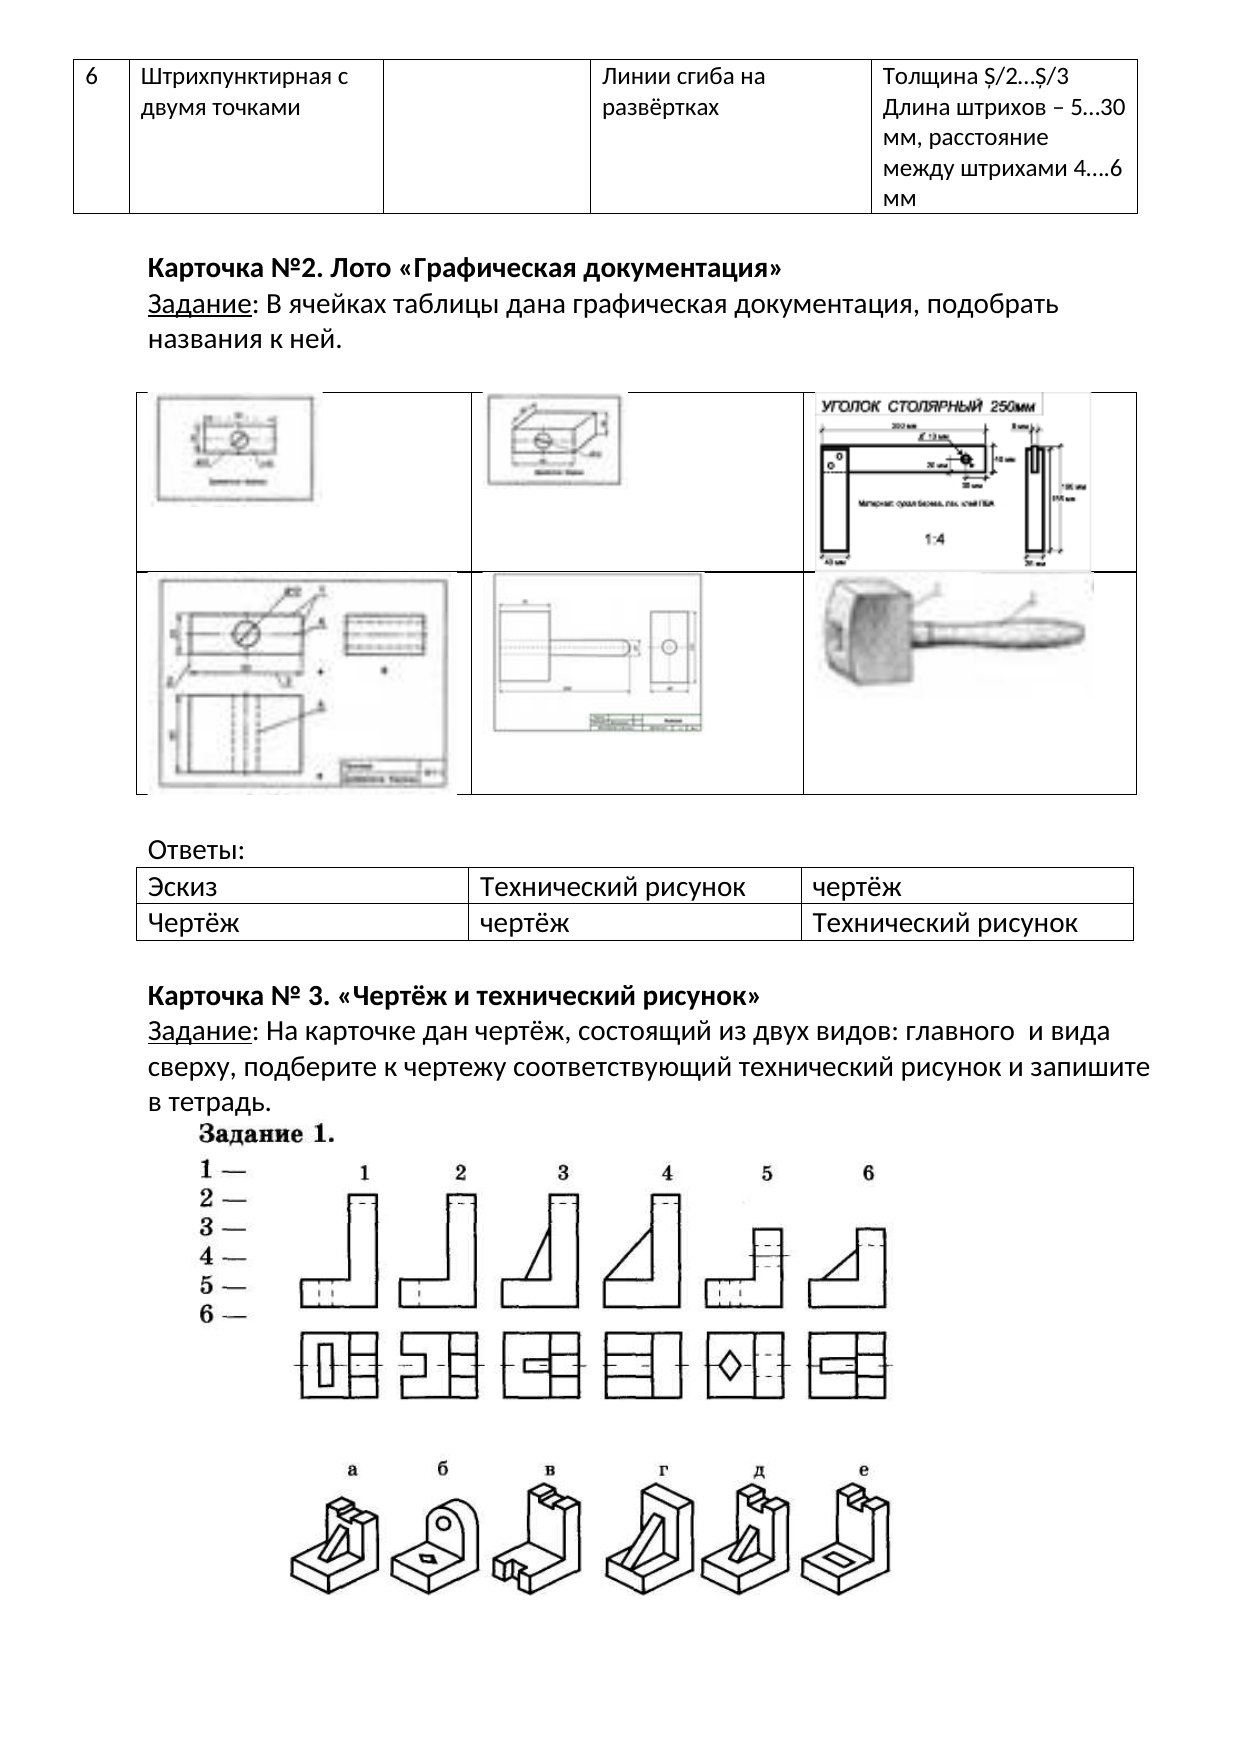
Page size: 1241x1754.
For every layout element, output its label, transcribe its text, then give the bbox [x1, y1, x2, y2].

table_cell Линии сгиба на развёртках [591, 60, 871, 213]
table_header [137, 393, 471, 571]
text Задание: В ячейках таблицы дана графическая документация, подобрать названия к ней. [148, 285, 1152, 356]
table_cell Толщина Ș/2…Ș/3 Длина штрихов – 5…30 мм, расстояние между штрихами 4….6 мм [872, 60, 1137, 213]
table_header [804, 393, 815, 571]
table_cell Чертёж [137, 904, 468, 940]
table_header Технический рисунок [469, 868, 801, 903]
picture [147, 1119, 978, 1609]
picture [482, 392, 628, 489]
text Ответы: [148, 831, 1152, 867]
table_header Эскиз [137, 868, 468, 903]
text Карточка № 3. «Чертёж и технический рисунок» [148, 977, 1152, 1012]
table_cell чертёж [469, 904, 801, 940]
table_cell Технический рисунок [802, 904, 1133, 940]
table_cell 6 [74, 60, 129, 213]
picture [147, 392, 323, 507]
table_cell Штрихпунктирная с двумя точками [130, 60, 383, 213]
table_cell [472, 573, 803, 794]
text Задание: На карточке дан чертёж, состоящий из двух видов: главного и вида сверху, подберите к чертежу соответствующий технический рисунок и запишите в тетрадь. [148, 1012, 1152, 1119]
table_cell [458, 573, 471, 794]
table_cell [384, 60, 590, 213]
picture [147, 572, 458, 795]
table_cell [804, 573, 1136, 794]
text Карточка №2. Лото «Графическая документация» [148, 249, 1152, 285]
picture [814, 392, 1094, 699]
table_cell [137, 573, 147, 794]
table_header чертёж [802, 868, 1133, 903]
table_header [472, 393, 803, 571]
picture [482, 572, 705, 735]
table_header [1092, 393, 1136, 571]
